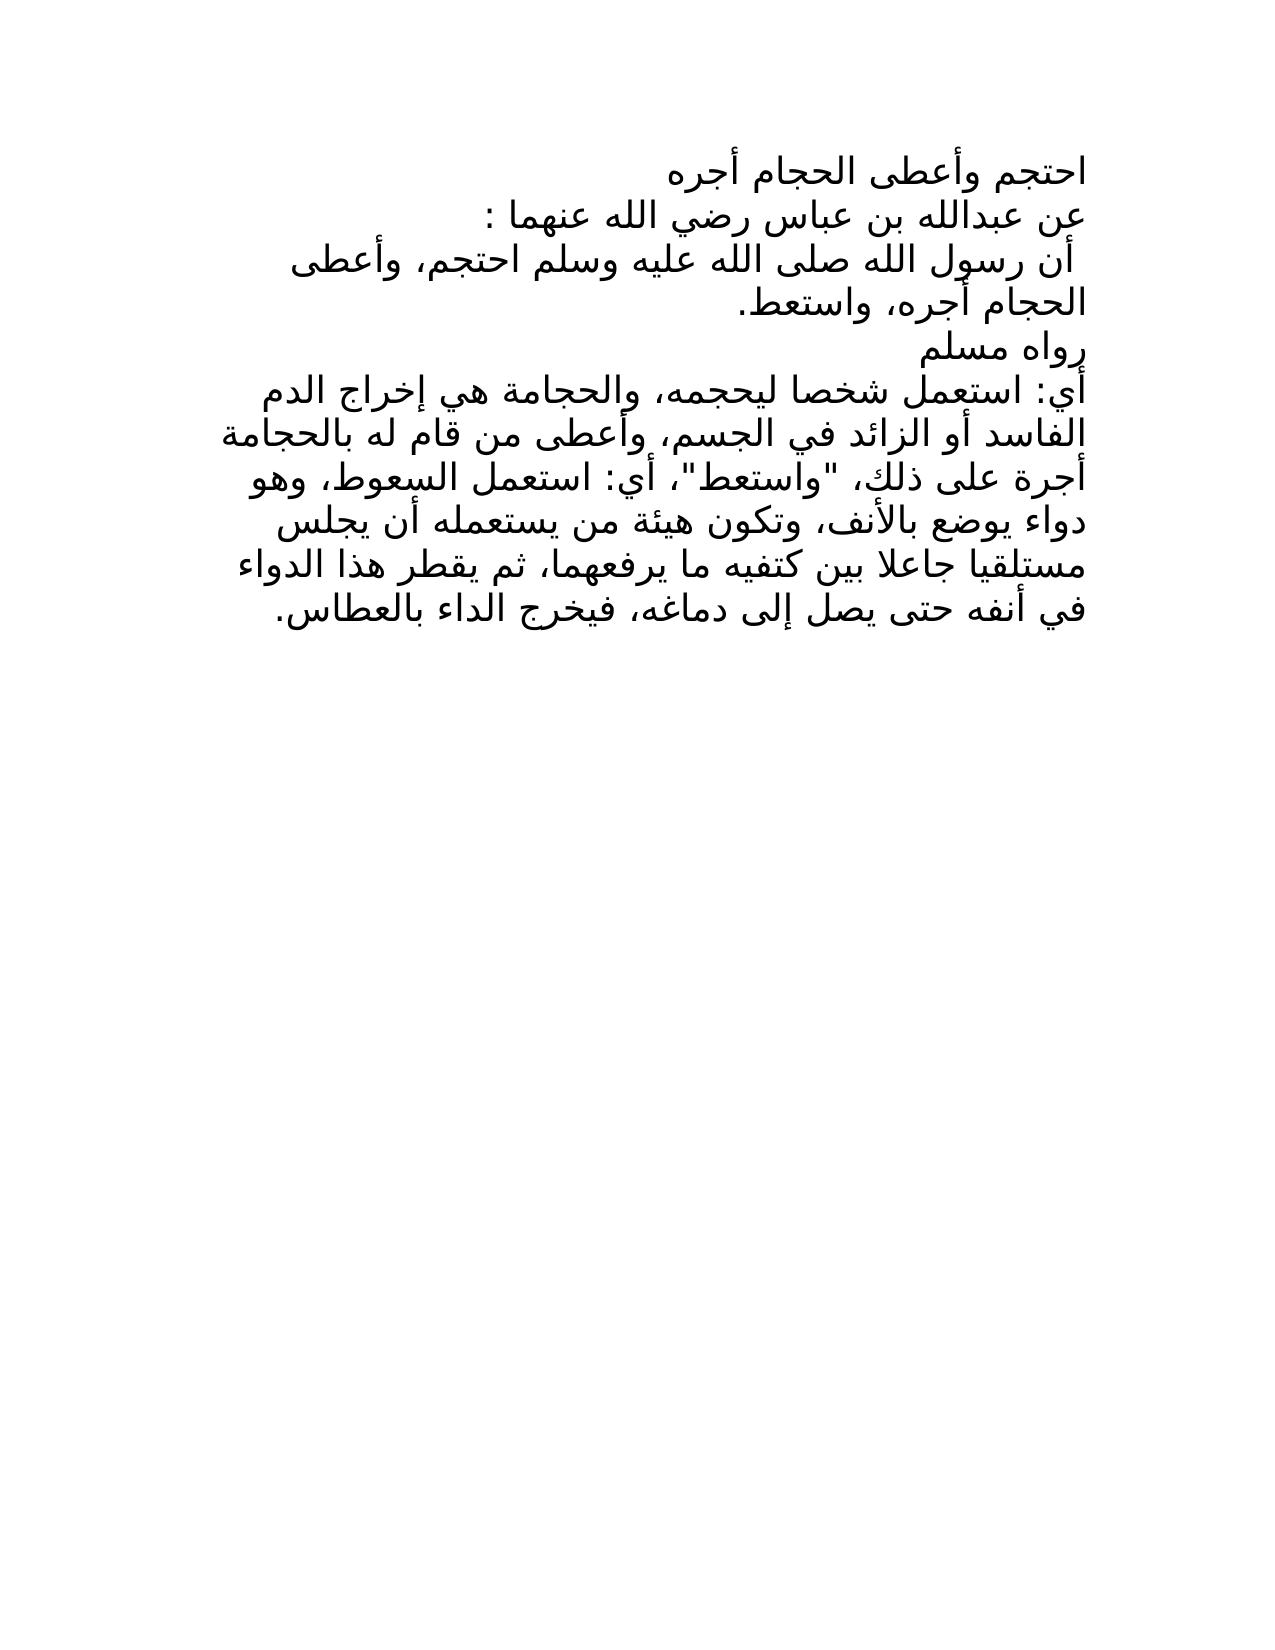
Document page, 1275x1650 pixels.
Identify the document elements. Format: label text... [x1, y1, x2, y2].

text رواه مسلم [187, 324, 1087, 368]
text عن عبدالله بن عباس رضي الله عنهما : [187, 194, 1087, 237]
text احتجم وأعطى الحجام أجره [187, 150, 1087, 194]
text أن رسول الله صلى الله عليه وسلم احتجم، وأعطى الحجام أجره، واستعط. [187, 237, 1087, 324]
text أي: استعمل شخصا ليحجمه، والحجامة هي إخراج الدم الفاسد أو الزائد في الجسم، وأعطى من قام له بالحجامة أجرة على ذلك، "واستعط"، أي: استعمل السعوط، وهو دواء يوضع بالأنف، وتكون هيئة من يستعمله أن يجلس مستلقيا جاعلا بين كتفيه ما يرفعهما، ثم يقطر هذا الدواء في أنفه حتى يصل إلى دماغه، فيخرج الداء بالعطاس. [187, 368, 1087, 630]
